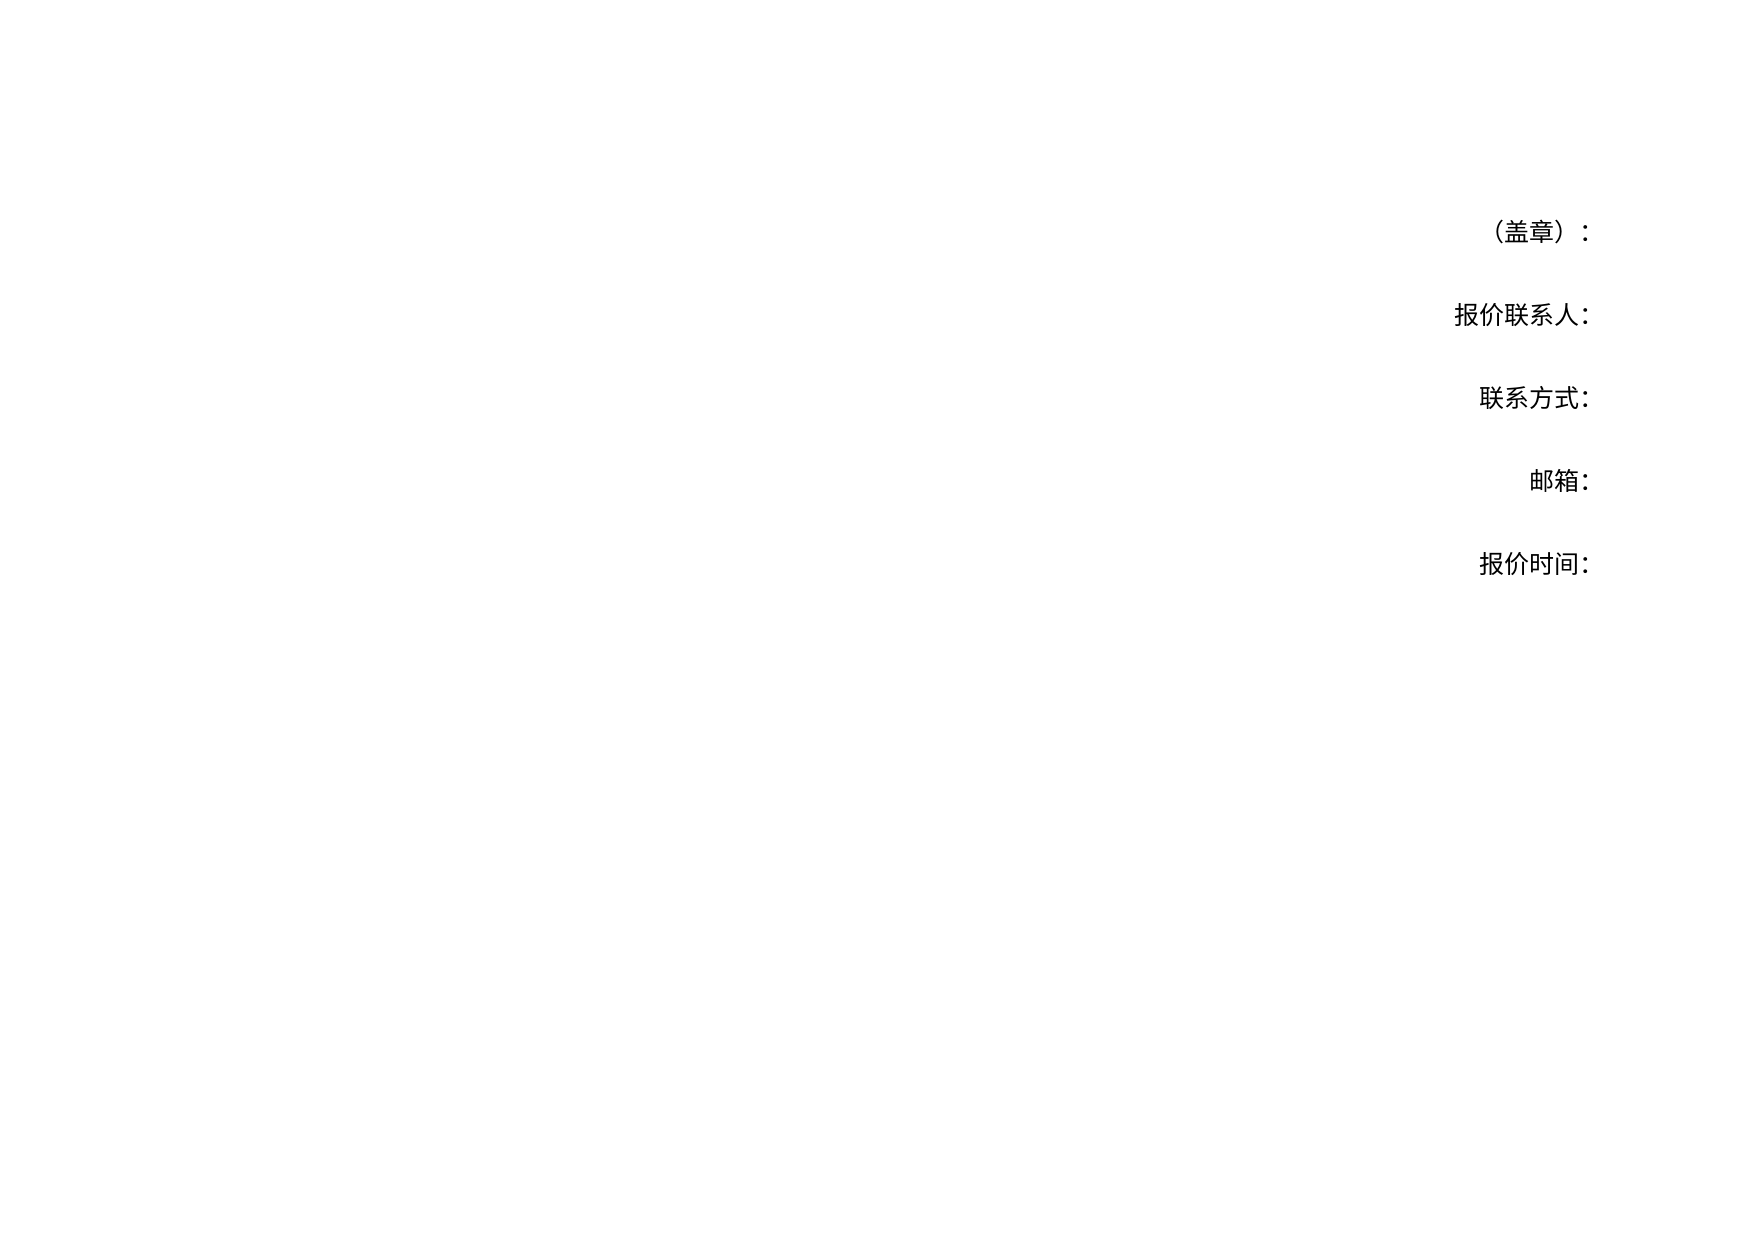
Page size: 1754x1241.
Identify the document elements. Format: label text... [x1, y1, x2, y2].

text 报价时间： [150, 530, 1604, 595]
text 联系方式： [150, 364, 1604, 429]
text 报价联系人： [150, 281, 1604, 346]
text 邮箱： [150, 447, 1604, 512]
text 报价公司（盖章）： [150, 198, 1604, 263]
